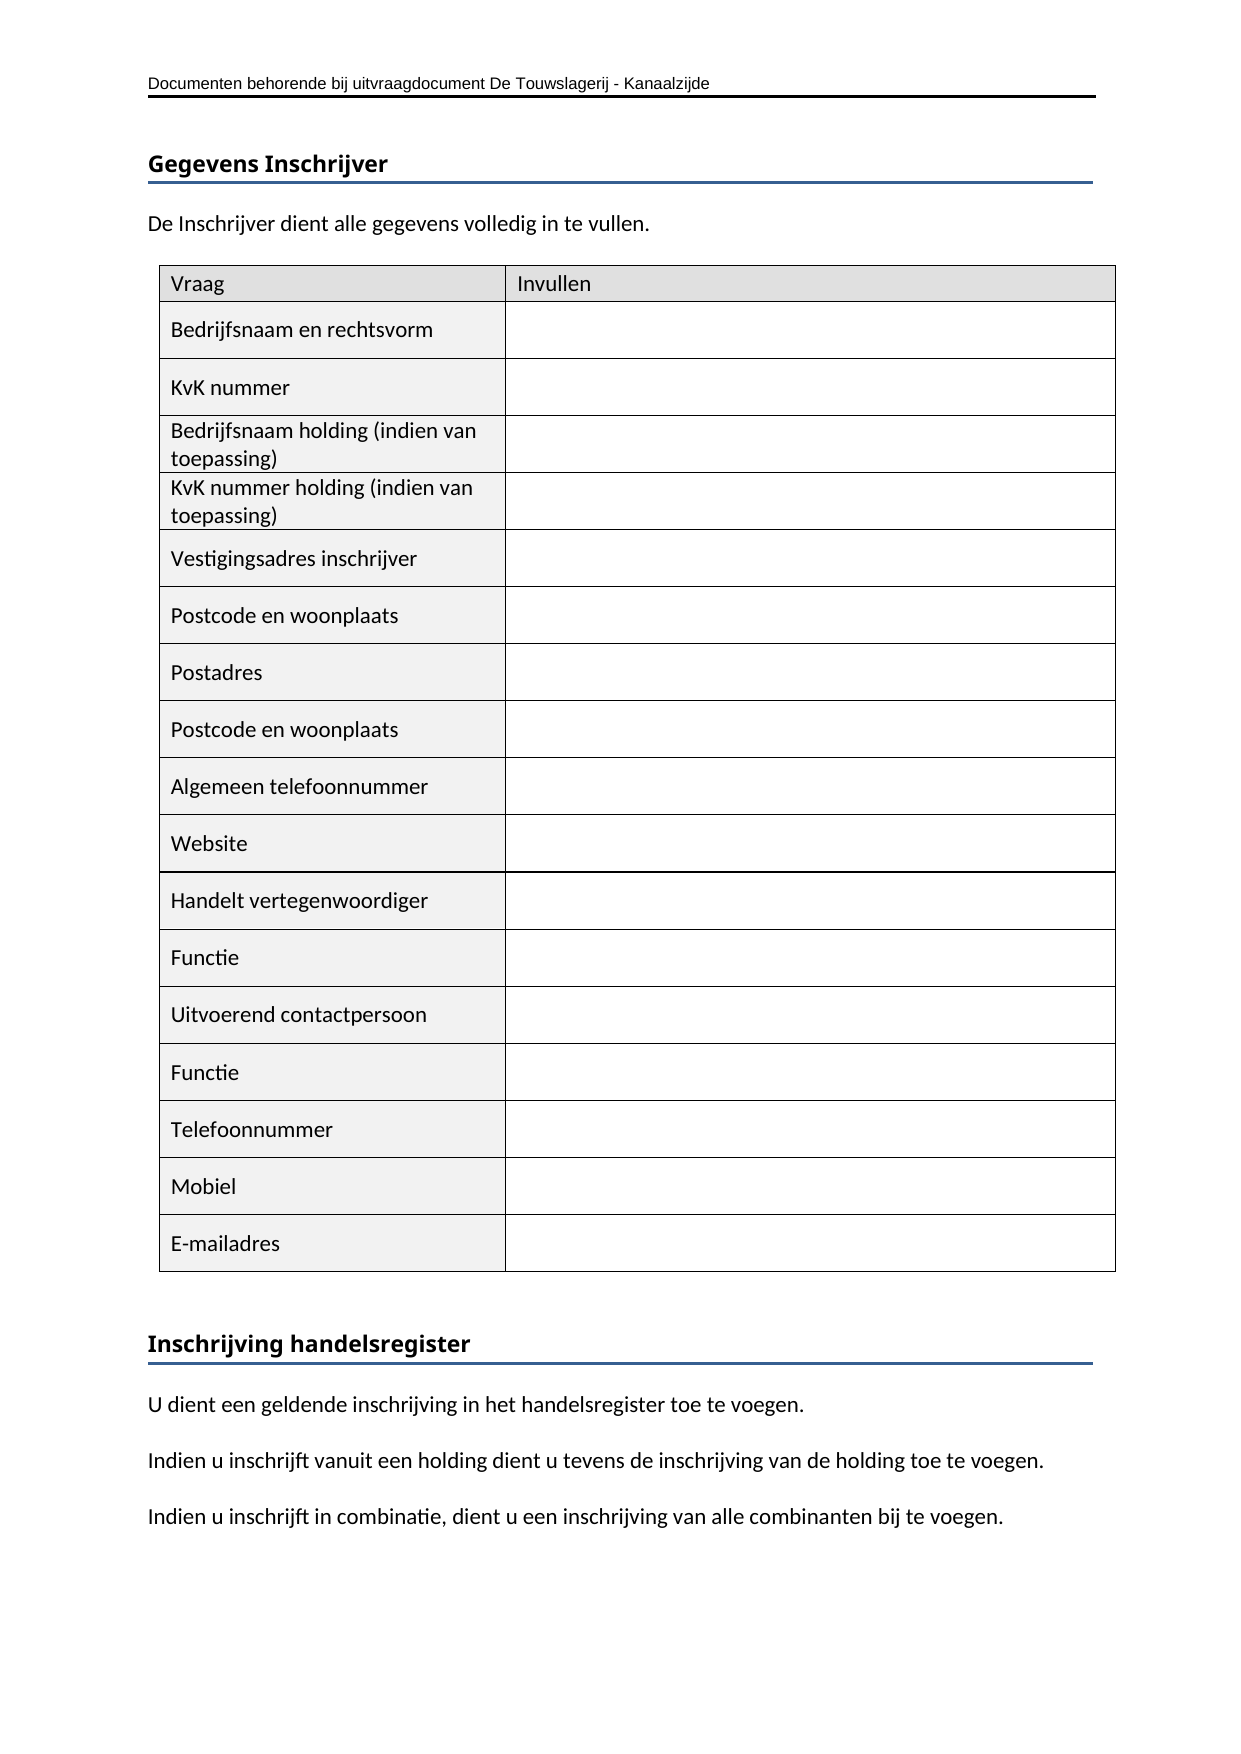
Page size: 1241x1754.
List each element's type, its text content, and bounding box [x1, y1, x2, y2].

table_cell Postcode en woonplaats [160, 701, 505, 757]
table_cell Website [160, 815, 505, 871]
table_cell [506, 302, 1115, 358]
table_cell Functie [160, 1044, 505, 1100]
subtitle Inschrijving handelsregister [148, 1328, 1093, 1362]
text U dient een geldende inschrijving in het handelsregister toe te voegen. [148, 1390, 1093, 1418]
text Indien u inschrijft in combinatie, dient u een inschrijving van alle combinanten bij te voegen. [148, 1502, 1093, 1530]
table_cell E-mailadres [160, 1215, 505, 1271]
table_cell [506, 873, 1115, 928]
table_cell Vestigingsadres inschrijver [160, 530, 505, 586]
table_cell [506, 701, 1115, 757]
table_cell [506, 644, 1115, 700]
table_cell [506, 587, 1115, 643]
table_cell Bedrijfsnaam en rechtsvorm [160, 302, 505, 358]
text Indien u inschrijft vanuit een holding dient u tevens de inschrijving van de holding toe te voegen. [148, 1446, 1093, 1474]
text De Inschrijver dient alle gegevens volledig in te vullen. [148, 209, 1093, 237]
table_cell Functie [160, 930, 505, 986]
table_cell Handelt vertegenwoordiger [160, 873, 505, 928]
table_cell [506, 758, 1115, 814]
table_cell KvK nummer holding (indien van toepassing) [160, 473, 505, 529]
table_cell [506, 815, 1115, 871]
table_cell [506, 1044, 1115, 1100]
table_cell Bedrijfsnaam holding (indien van toepassing) [160, 416, 505, 472]
table_cell [506, 530, 1115, 586]
table_cell Postadres [160, 644, 505, 700]
table_cell [506, 1158, 1115, 1214]
table_cell [506, 416, 1115, 472]
table_cell [506, 930, 1115, 986]
table_cell Telefoonnummer [160, 1101, 505, 1157]
table_header Invullen [506, 266, 1115, 301]
table_cell [506, 473, 1115, 529]
table_cell [506, 987, 1115, 1043]
table_cell [506, 359, 1115, 415]
table_header Vraag [160, 266, 505, 301]
subtitle Gegevens Inschrijver [148, 148, 1093, 181]
table_cell Mobiel [160, 1158, 505, 1214]
table_cell Uitvoerend contactpersoon [160, 987, 505, 1043]
table_cell KvK nummer [160, 359, 505, 415]
table_cell [506, 1101, 1115, 1157]
table_cell [506, 1215, 1115, 1271]
table_cell Postcode en woonplaats [160, 587, 505, 643]
table_cell Algemeen telefoonnummer [160, 758, 505, 814]
